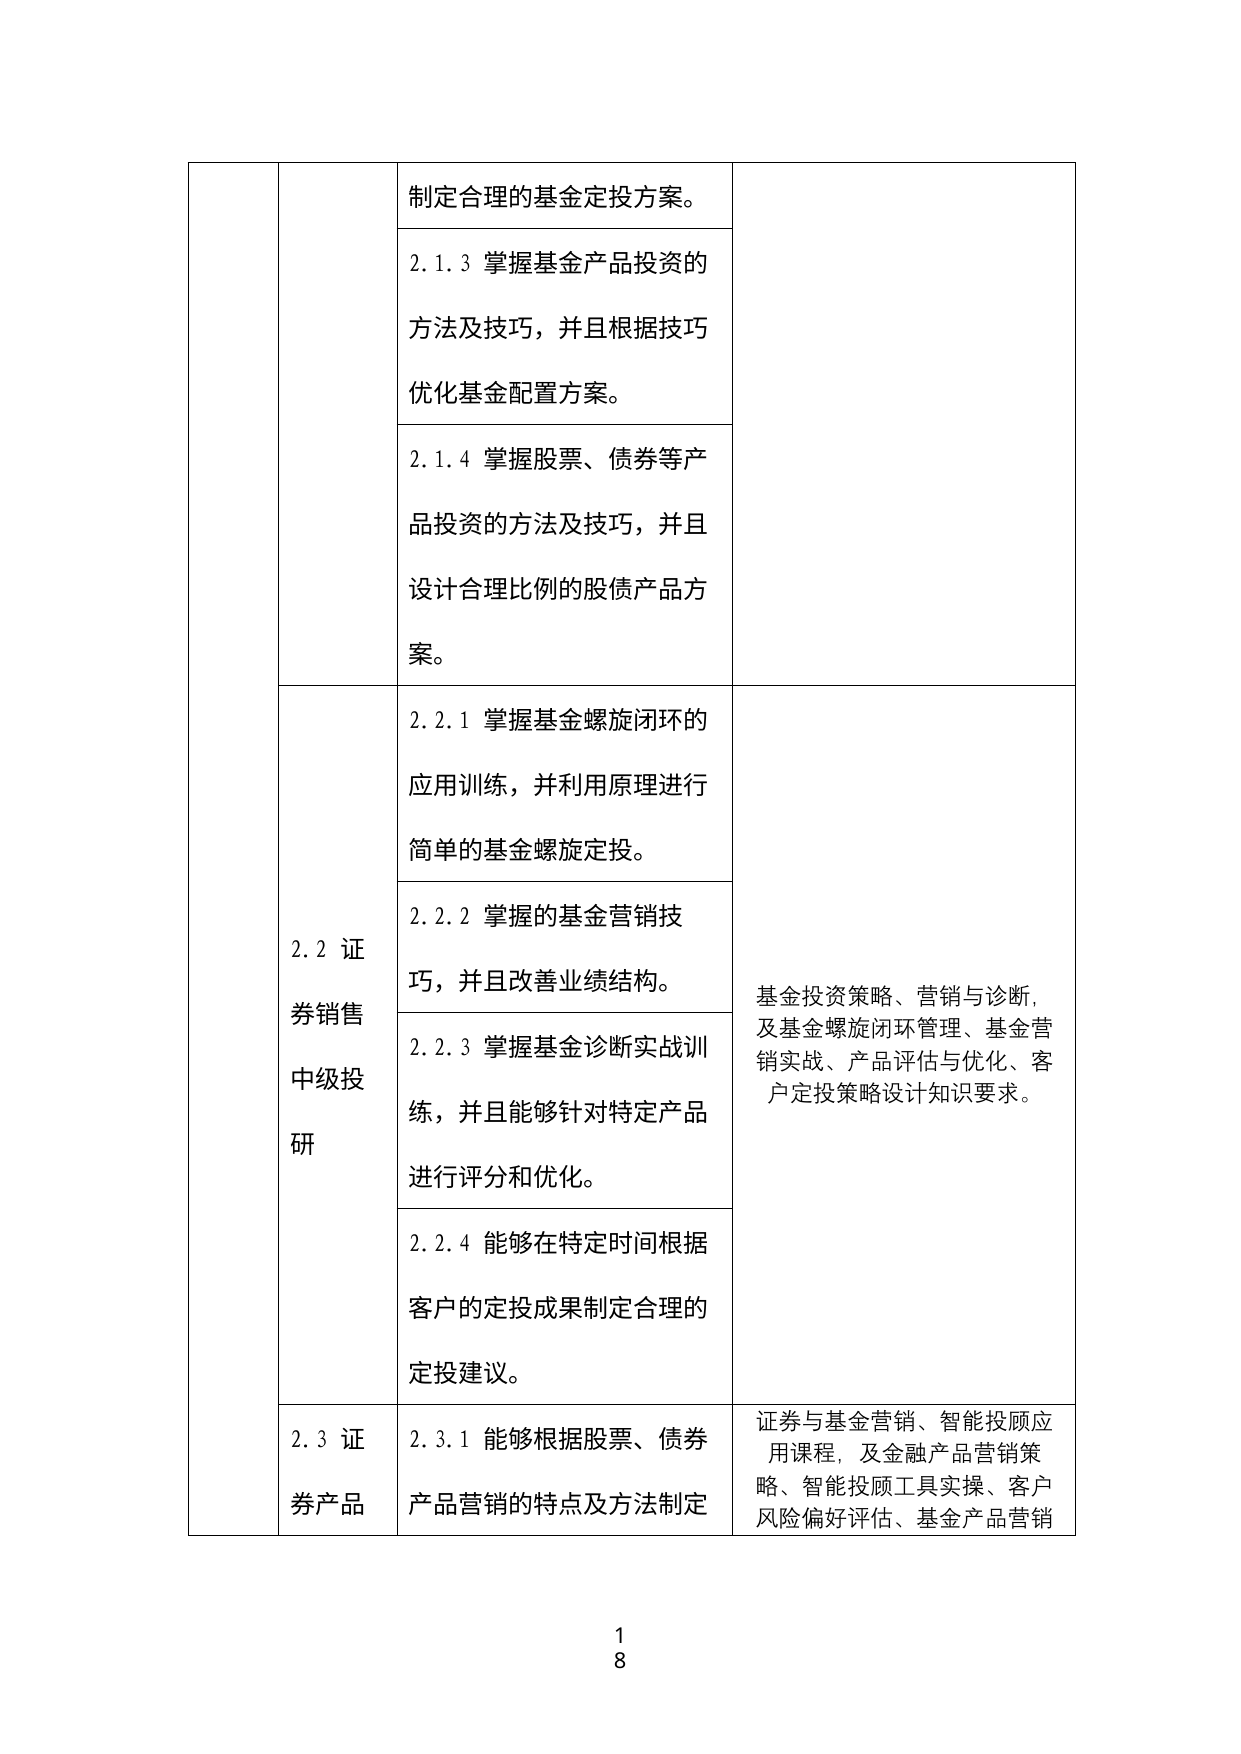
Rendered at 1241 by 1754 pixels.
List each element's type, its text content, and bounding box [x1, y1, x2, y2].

table_cell 2.2.1 掌握基金螺旋闭环的应用训练，并利用原理进行简单的基金螺旋定投。 [398, 686, 732, 881]
table_cell 基金投资策略、营销与诊断，及基金螺旋闭环管理、基金营销实战、产品评估与优化、客户定投策略设计知识要求。 [733, 686, 1075, 1404]
table_cell 2.2.2 掌握的基金营销技巧，并且改善业绩结构。 [398, 882, 732, 1012]
table_cell 2.1.3 掌握基金产品投资的方法及技巧，并且根据技巧优化基金配置方案。 [398, 229, 732, 424]
table_cell 2.3 证券产品中级投研 [279, 1405, 397, 1535]
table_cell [398, 163, 732, 228]
table_cell 2.1.4 掌握股票、债券等产品投资的方法及技巧，并且设计合理比例的股债产品方案。 [398, 425, 732, 685]
table_cell 2.2.3 掌握基金诊断实战训练，并且能够针对特定产品进行评分和优化。 [398, 1013, 732, 1208]
table_cell 2.2 证券销售中级投研 [279, 686, 397, 1404]
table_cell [398, 1405, 732, 1535]
table_cell 2.2.4 能够在特定时间根据客户的定投成果制定合理的定投建议。 [398, 1209, 732, 1404]
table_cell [733, 1405, 1075, 1535]
